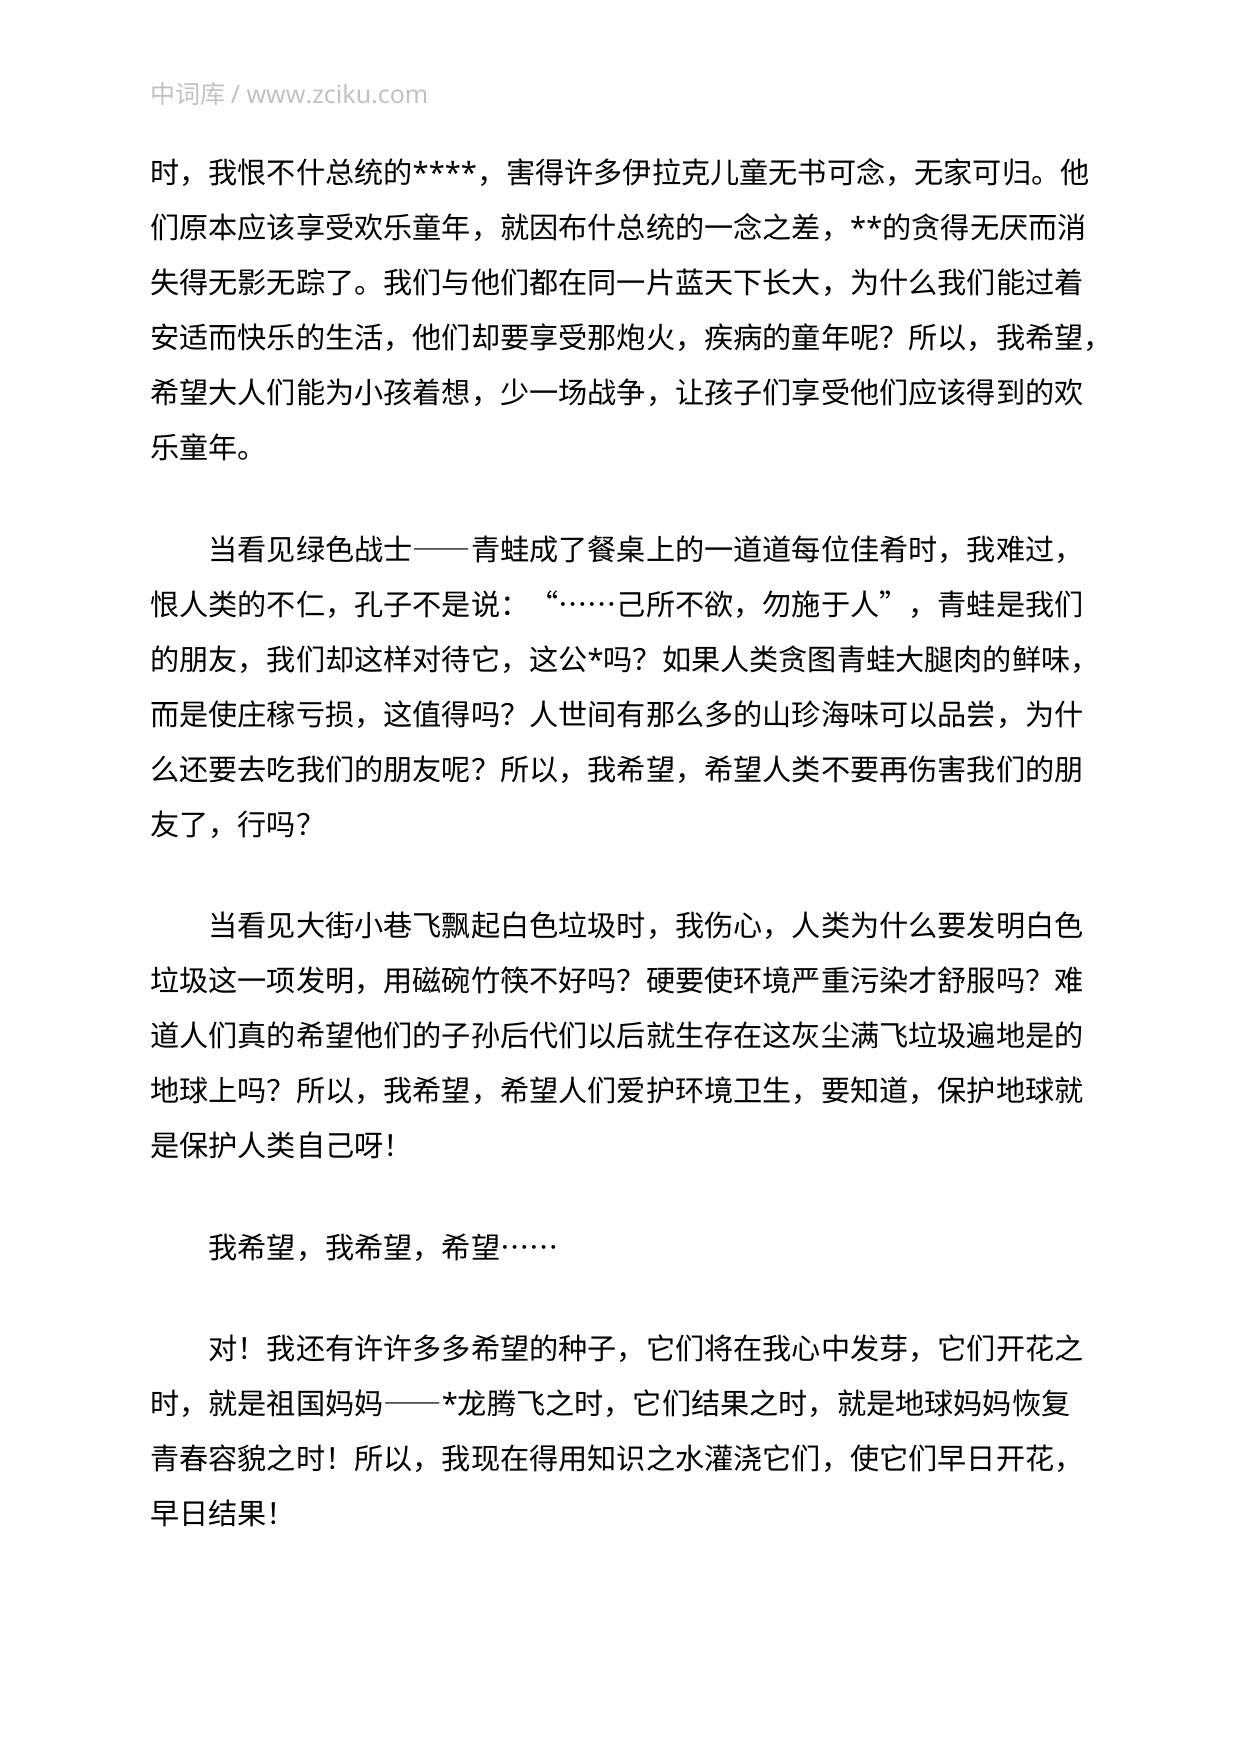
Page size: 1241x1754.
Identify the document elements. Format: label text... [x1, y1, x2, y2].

text 当看见大街小巷飞飘起白色垃圾时，我伤心，人类为什么要发明白色垃圾这一项发明，用磁碗竹筷不好吗？硬要使环境严重污染才舒服吗？难道人们真的希望他们的子孙后代们以后就生存在这灰尘满飞垃圾遍地是的地球上吗？所以，我希望，希望人们爱护环境卫生，要知道，保护地球就是保护人类自己呀！ [150, 903, 1090, 1165]
text 我希望，我希望，希望…… [150, 1224, 1090, 1266]
text 对！我还有许许多多希望的种子，它们将在我心中发芽，它们开花之时，就是祖国妈妈——*龙腾飞之时，它们结果之时，就是地球妈妈恢复青春容貌之时！所以，我现在得用知识之水灌浇它们，使它们早日开花，早日结果！ [150, 1326, 1090, 1533]
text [150, 150, 1090, 467]
text 当看见绿色战士——青蛙成了餐桌上的一道道每位佳肴时，我难过，恨人类的不仁，孔子不是说：“……己所不欲，勿施于人”，青蛙是我们的朋友，我们却这样对待它，这公*吗？如果人类贪图青蛙大腿肉的鲜味，而是使庄稼亏损，这值得吗？人世间有那么多的山珍海味可以品尝，为什么还要去吃我们的朋友呢？所以，我希望，希望人类不要再伤害我们的朋友了，行吗？ [150, 526, 1090, 843]
